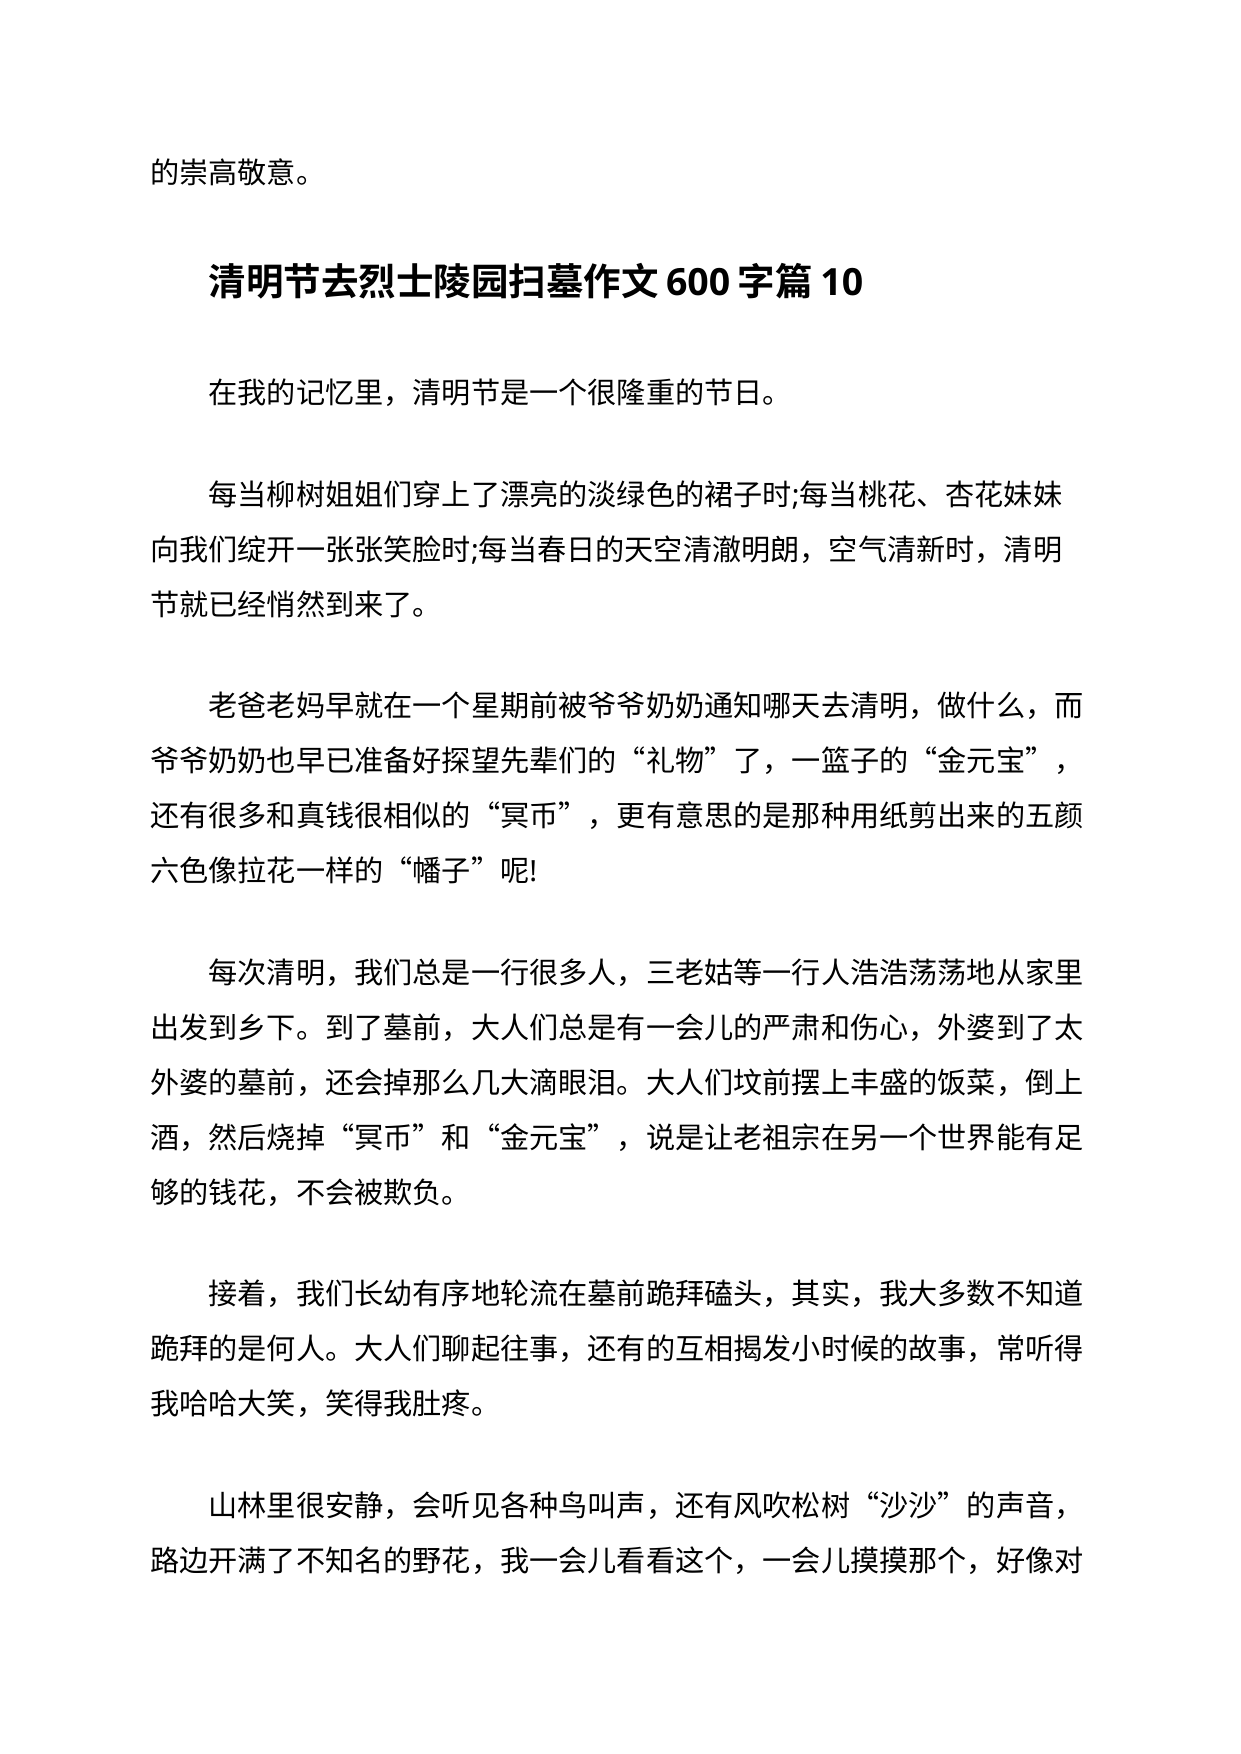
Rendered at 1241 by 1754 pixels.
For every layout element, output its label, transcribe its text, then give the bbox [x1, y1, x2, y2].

text 清明节去烈士陵园扫墓作文600字篇10 [150, 252, 1090, 306]
text 接着，我们长幼有序地轮流在墓前跪拜磕头，其实，我大多数不知道跪拜的是何人。大人们聊起往事，还有的互相揭发小时候的故事，常听得我哈哈大笑，笑得我肚疼。 [150, 1271, 1090, 1423]
text 老爸老妈早就在一个星期前被爷爷奶奶通知哪天去清明，做什么，而爷爷奶奶也早已准备好探望先辈们的“礼物”了，一篮子的“金元宝”，还有很多和真钱很相似的“冥币”，更有意思的是那种用纸剪出来的五颜六色像拉花一样的“幡子”呢! [150, 683, 1090, 890]
text 每当柳树姐姐们穿上了漂亮的淡绿色的裙子时;每当桃花、杏花妹妹向我们绽开一张张笑脸时;每当春日的天空清澈明朗，空气清新时，清明节就已经悄然到来了。 [150, 471, 1090, 623]
text 在我的记忆里，清明节是一个很隆重的节日。 [150, 369, 1090, 412]
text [150, 150, 1090, 192]
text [150, 1482, 1090, 1580]
text 每次清明，我们总是一行很多人，三老姑等一行人浩浩荡荡地从家里出发到乡下。到了墓前，大人们总是有一会儿的严肃和伤心，外婆到了太外婆的墓前，还会掉那么几大滴眼泪。大人们坟前摆上丰盛的饭菜，倒上酒，然后烧掉“冥币”和“金元宝”，说是让老祖宗在另一个世界能有足够的钱花，不会被欺负。 [150, 949, 1090, 1211]
